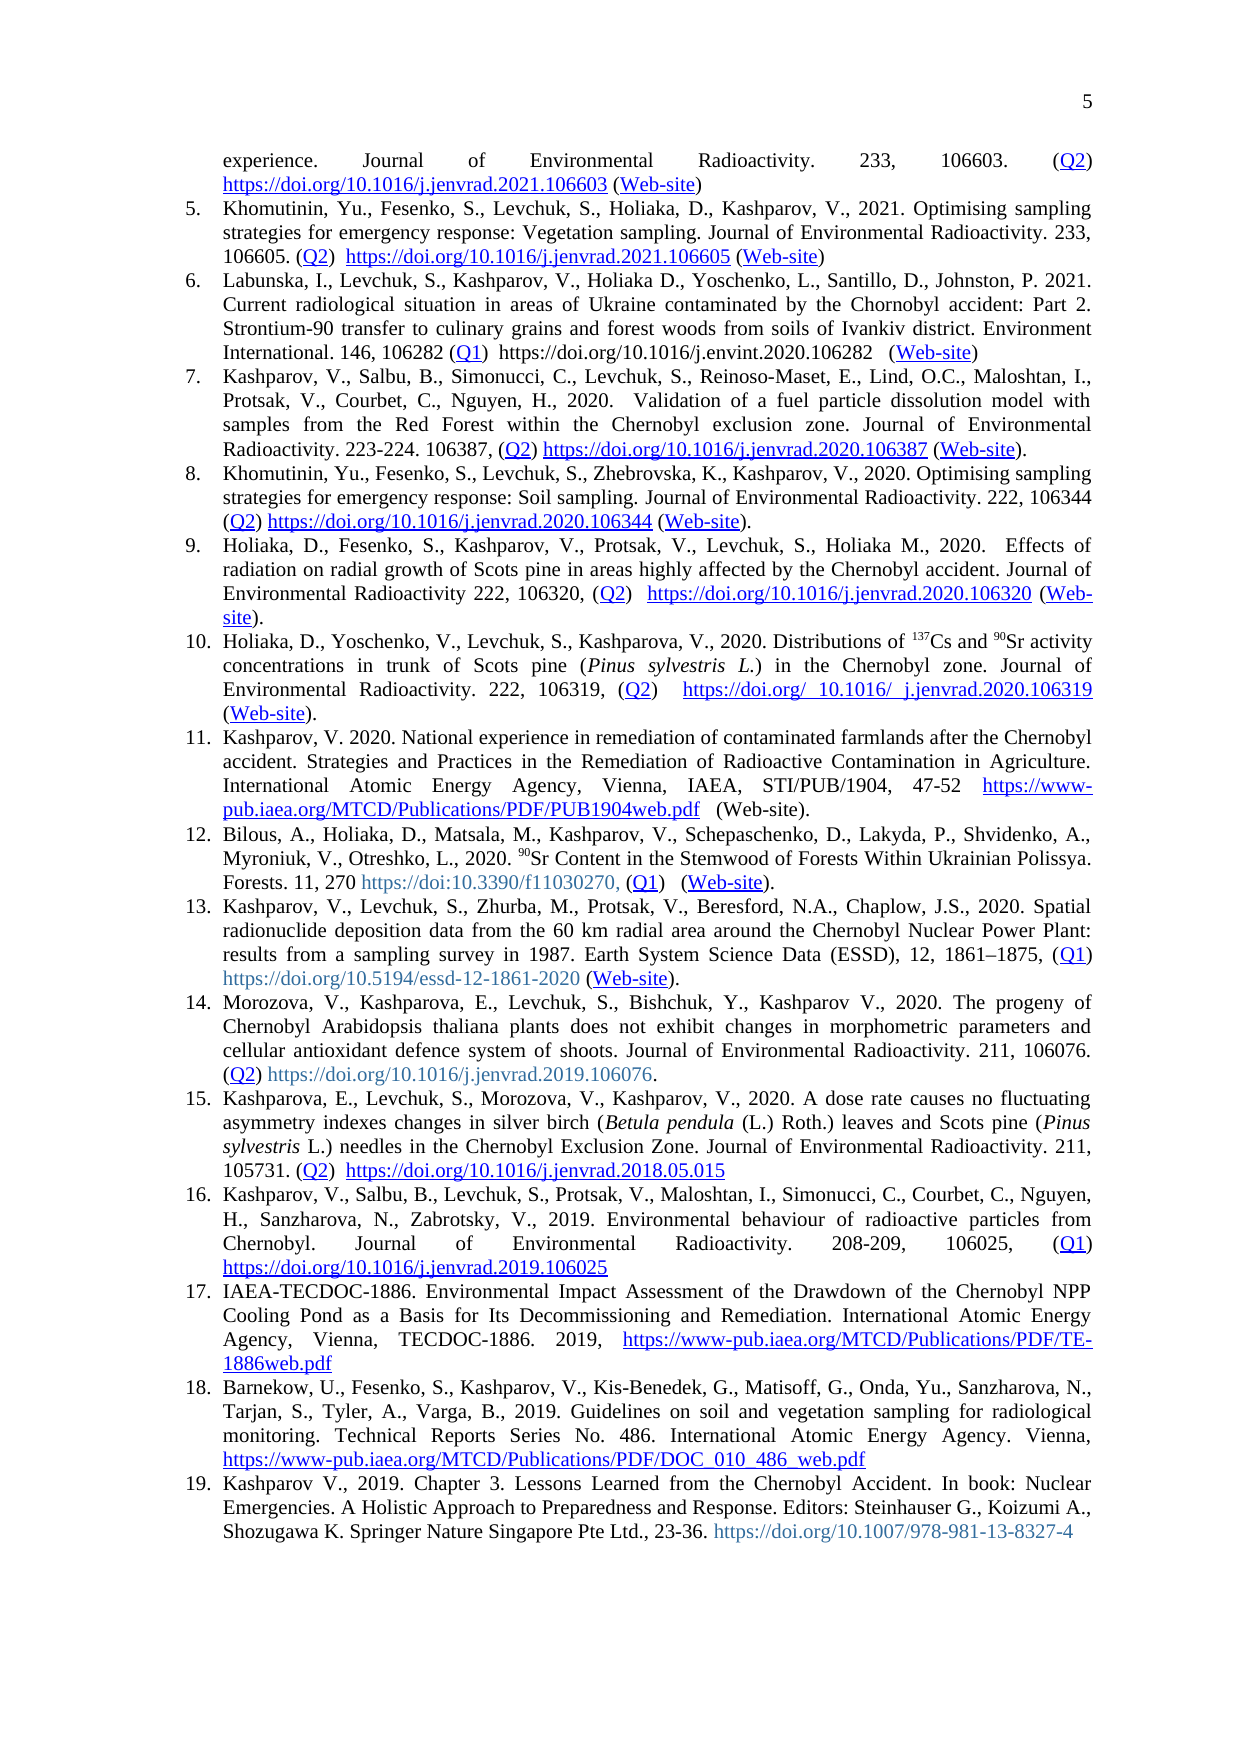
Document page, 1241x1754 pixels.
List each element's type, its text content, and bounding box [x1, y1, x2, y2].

list Morozova, V., Kashparova, E., Levchuk, S., Bishchuk, Y., Kashparov V., 2020. The progeny of Chernobyl Arabidopsis thaliana plants does not exhibit changes in morphometric parameters and cellular antioxidant defence system of shoots. Journal of Environmental Radioactivity. 211, 106076. (Q2) https://doi.org/10.1016/j.jenvrad.2019.106076. [185, 990, 1092, 1086]
list IAEA-TECDOC-1886. Environmental Impact Assessment of the Drawdown of the Chernobyl NPP Cooling Pond as a Basis for Its Decommissioning and Remediation. International Atomic Energy Agency, Vienna, TECDOC-1886. 2019, https://www-pub.iaea.org/MTCD/Publications/PDF/TE-1886web.pdf [185, 1279, 1092, 1375]
list Kashparov, V., Salbu, B., Levchuk, S., Protsak, V., Maloshtan, I., Simonucci, C., Courbet, C., Nguyen, H., Sanzharova, N., Zabrotsky, V., 2019. Environmental behaviour of radioactive particles from Chernobyl. Journal of Environmental Radioactivity. 208-209, 106025, (Q1) https://doi.org/10.1016/j.jenvrad.2019.106025 [185, 1182, 1092, 1279]
list Holiaka, D., Fesenko, S., Kashparov, V., Protsak, V., Levchuk, S., Holiaka M., 2020. Effects of radiation on radial growth of Scots pine in areas highly affected by the Chernobyl accident. Journal of Environmental Radioactivity 222, 106320, (Q2) https://doi.org/10.1016/j.jenvrad.2020.106320 (Web-site). [185, 533, 1092, 629]
list Kashparov, V. 2020. National experience in remediation of contaminated farmlands after the Chernobyl accident. Strategies and Practices in the Remediation of Radioactive Contamination in Agriculture. International Atomic Energy Agency, Vienna, IAEA, STI/PUB/1904, 47-52 https://www-pub.iaea.org/MTCD/Publications/PDF/PUB1904web.pdf (Web-site). [185, 725, 1092, 821]
list Labunska, I., Levchuk, S., Kashparov, V., Holiaka D., Yoschenko, L., Santillo, D., Johnston, P. 2021. Current radiological situation in areas of Ukraine contaminated by the Chornobyl accident: Part 2. Strontium-90 transfer to culinary grains and forest woods from soils of Ivankiv district. Environment International. 146, 106282 (Q1) https://doi.org/10.1016/j.envint.2020.106282 (Web-site) [185, 268, 1092, 364]
list Kashparov, V., Levchuk, S., Zhurba, M., Protsak, V., Beresford, N.A., Chaplow, J.S., 2020. Spatial radionuclide deposition data from the 60 km radial area around the Chernobyl Nuclear Power Plant: results from a sampling survey in 1987. Earth System Science Data (ESSD), 12, 1861–1875, (Q1) https://doi.org/10.5194/essd-12-1861-2020 (Web-site). [185, 894, 1092, 990]
list Kashparov V., 2019. Chapter 3. Lessons Learned from the Chernobyl Accident. In book: Nuclear Emergencies. A Holistic Approach to Preparedness and Response. Editors: Steinhauser G., Koizumi A., Shozugawa K. Springer Nature Singapore Pte Ltd., 23-36. https://doi.org/10.1007/978-981-13-8327-4 [185, 1471, 1092, 1543]
list Kashparova, E., Levchuk, S., Morozova, V., Kashparov, V., 2020. A dose rate causes no fluctuating asymmetry indexes changes in silver birch (Betula pendula (L.) Roth.) leaves and Scots pine (Pinus sylvestris L.) needles in the Chernobyl Exclusion Zone. Journal of Environmental Radioactivity. 211, 105731. (Q2) https://doi.org/10.1016/j.jenvrad.2018.05.015 [185, 1086, 1092, 1182]
list Holiaka, D., Yoschenko, V., Levchuk, S., Kashparova, V., 2020. Distributions of 137Cs and 90Sr activity concentrations in trunk of Scots pine (Pinus sylvestris L.) in the Chernobyl zone. Journal of Environmental Radioactivity. 222, 106319, (Q2) https://doi.org/ 10.1016/ j.jenvrad.2020.106319 (Web-site). [185, 629, 1092, 725]
list Bilous, A., Holiaka, D., Matsala, M., Kashparov, V., Schepaschenko, D., Lakyda, P., Shvidenko, A., Myroniuk, V., Otreshko, L., 2020. 90Sr Content in the Stemwood of Forests Within Ukrainian Polissya. Forests. 11, 270 https://doi:10.3390/f11030270, (Q1) (Web-site). [185, 821, 1092, 894]
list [185, 148, 1092, 196]
list Kashparov, V., Salbu, B., Simonucci, C., Levchuk, S., Reinoso-Maset, E., Lind, O.C., Maloshtan, I., Protsak, V., Courbet, C., Nguyen, H., 2020. Validation of a fuel particle dissolution model with samples from the Red Forest within the Chernobyl exclusion zone. Journal of Environmental Radioactivity. 223-224. 106387, (Q2) https://doi.org/10.1016/j.jenvrad.2020.106387 (Web-site). [185, 364, 1092, 461]
list Khomutinin, Yu., Fesenko, S., Levchuk, S., Zhebrovska, K., Kashparov, V., 2020. Optimising sampling strategies for emergency response: Soil sampling. Journal of Environmental Radioactivity. 222, 106344 (Q2) https://doi.org/10.1016/j.jenvrad.2020.106344 (Web-site). [185, 461, 1092, 533]
list Khomutinin, Yu., Fesenko, S., Levchuk, S., Holiaka, D., Kashparov, V., 2021. Optimising sampling strategies for emergency response: Vegetation sampling. Journal of Environmental Radioactivity. 233, 106605. (Q2) https://doi.org/10.1016/j.jenvrad.2021.106605 (Web-site) [185, 196, 1092, 268]
list Barnekow, U., Fesenko, S., Kashparov, V., Kis-Benedek, G., Matisoff, G., Onda, Yu., Sanzharova, N., Tarjan, S., Tyler, A., Varga, B., 2019. Guidelines on soil and vegetation sampling for radiological monitoring. Technical Reports Series No. 486. International Atomic Energy Agency. Vienna, https://www-pub.iaea.org/MTCD/Publications/PDF/DOC_010_486_web.pdf [185, 1375, 1092, 1471]
